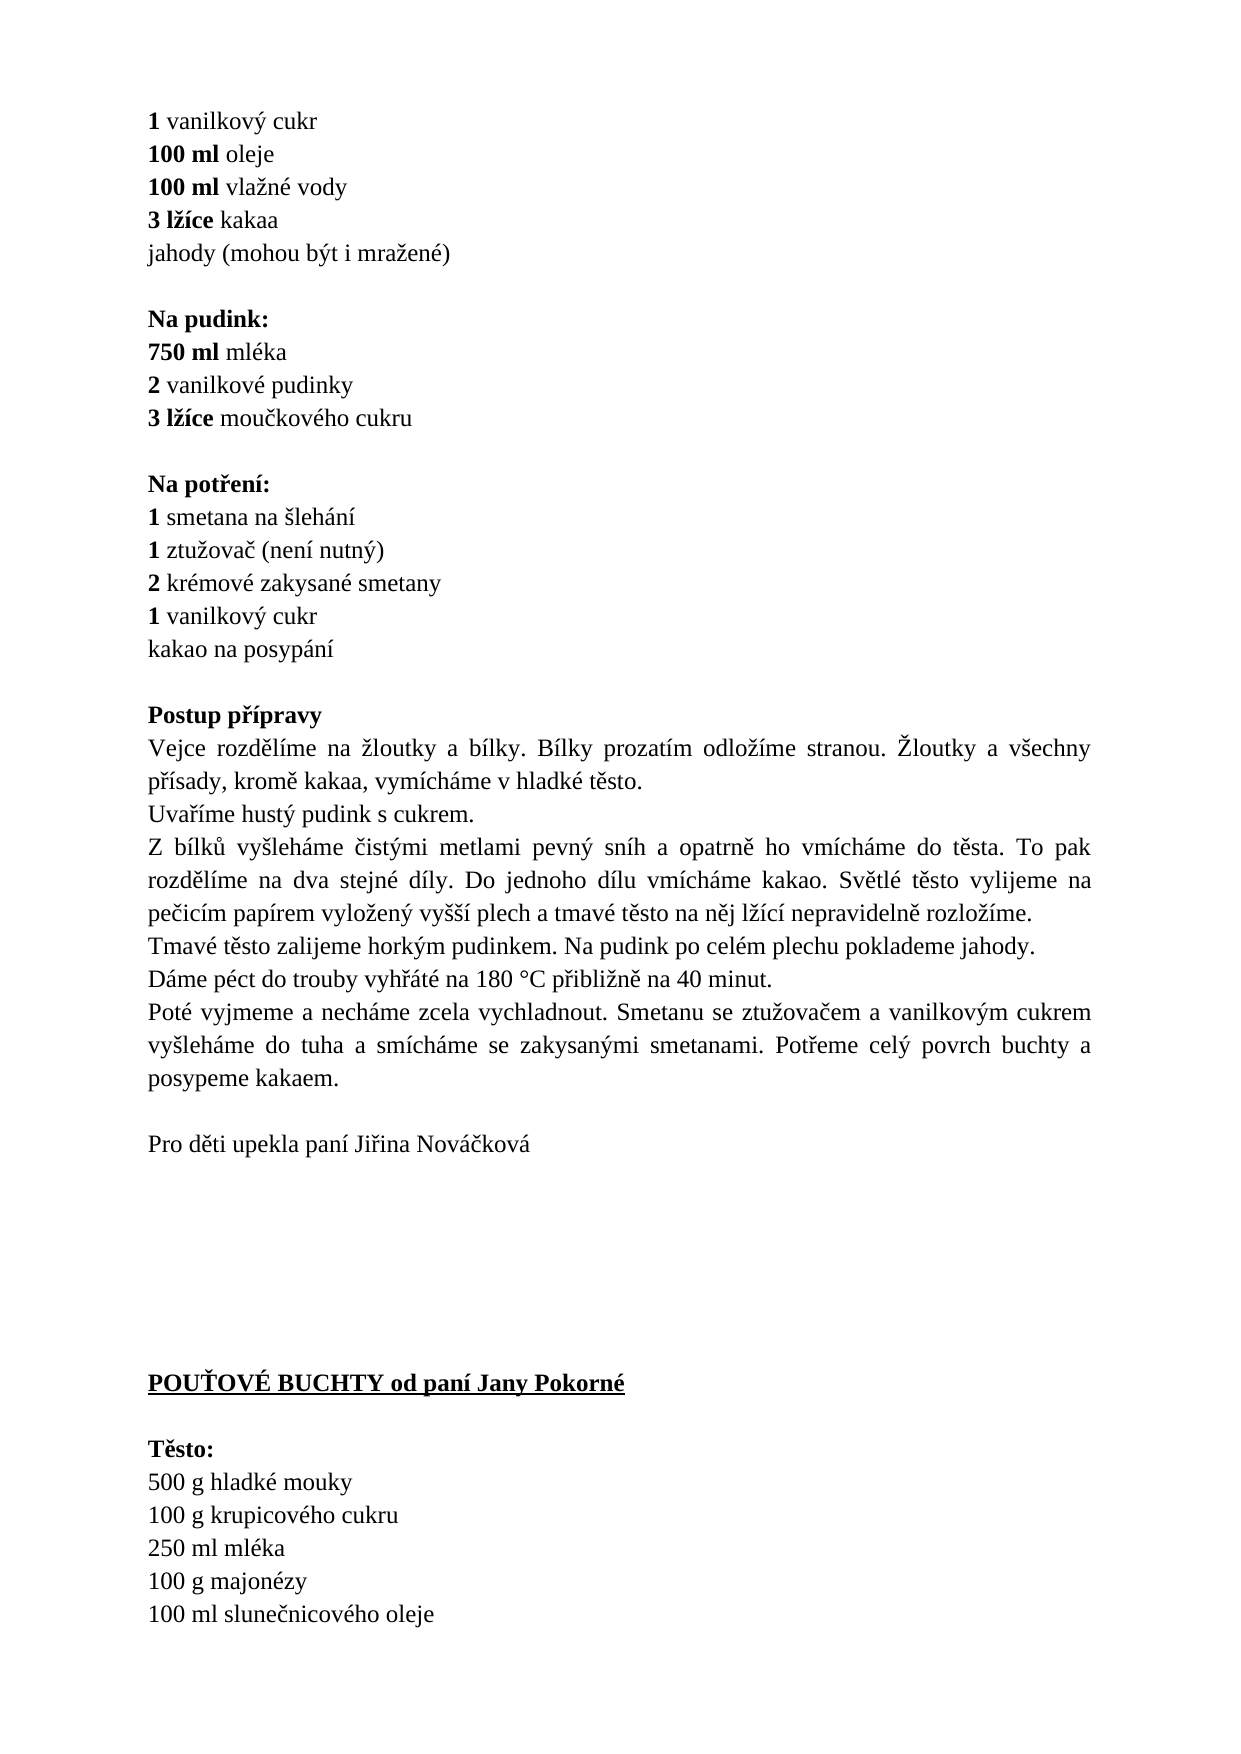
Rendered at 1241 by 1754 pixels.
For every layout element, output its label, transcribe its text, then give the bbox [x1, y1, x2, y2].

text 750 ml mléka [148, 337, 1092, 366]
text jahody (mohou být i mražené) [148, 238, 1092, 267]
text Postup přípravy [148, 700, 1092, 729]
text Dáme péct do trouby vyhřáté na 180 °C přibližně na 40 minut. [148, 964, 1092, 993]
text 100 ml vlažné vody [148, 172, 1092, 201]
text Pro děti upekla paní Jiřina Nováčková [148, 1129, 1092, 1158]
text 3 lžíce moučkového cukru [148, 403, 1092, 432]
text kakao na posypání [148, 634, 1092, 663]
text Z bílků vyšleháme čistými metlami pevný sníh a opatrně ho vmícháme do těsta. To pak rozdělíme na dva stejné díly. Do jednoho dílu vmícháme kakao. Světlé těsto vylijeme na pečicím papírem vyložený vyšší plech a tmavé těsto na něj lžící nepravidelně rozložíme. [148, 832, 1092, 927]
text 500 g hladké mouky [148, 1467, 1092, 1496]
text Tmavé těsto zalijeme horkým pudinkem. Na pudink po celém plechu poklademe jahody. [148, 931, 1092, 960]
text 2 vanilkové pudinky [148, 370, 1092, 398]
text 2 krémové zakysané smetany [148, 568, 1092, 597]
text Uvaříme hustý pudink s cukrem. [148, 799, 1092, 828]
text Těsto: [148, 1434, 1092, 1463]
text 100 g krupicového cukru [148, 1500, 1092, 1529]
text 1 vanilkový cukr [148, 106, 1092, 135]
text 100 ml slunečnicového oleje [148, 1599, 1092, 1628]
text 250 ml mléka [148, 1533, 1092, 1562]
text Na pudink: [148, 304, 1092, 332]
text 3 lžíce kakaa [148, 205, 1092, 234]
text 1 smetana na šlehání [148, 502, 1092, 531]
text 100 ml oleje [148, 139, 1092, 168]
text POUŤOVÉ BUCHTY od paní Jany Pokorné [148, 1368, 1092, 1397]
text 1 vanilkový cukr [148, 601, 1092, 630]
text 1 ztužovač (není nutný) [148, 535, 1092, 564]
text 100 g majonézy [148, 1566, 1092, 1595]
text Poté vyjmeme a necháme zcela vychladnout. Smetanu se ztužovačem a vanilkovým cukrem vyšleháme do tuha a smícháme se zakysanými smetanami. Potřeme celý povrch buchty a posypeme kakaem. [148, 997, 1092, 1092]
text Vejce rozdělíme na žloutky a bílky. Bílky prozatím odložíme stranou. Žloutky a všechny přísady, kromě kakaa, vymícháme v hladké těsto. [148, 733, 1092, 795]
text Na potření: [148, 469, 1092, 498]
